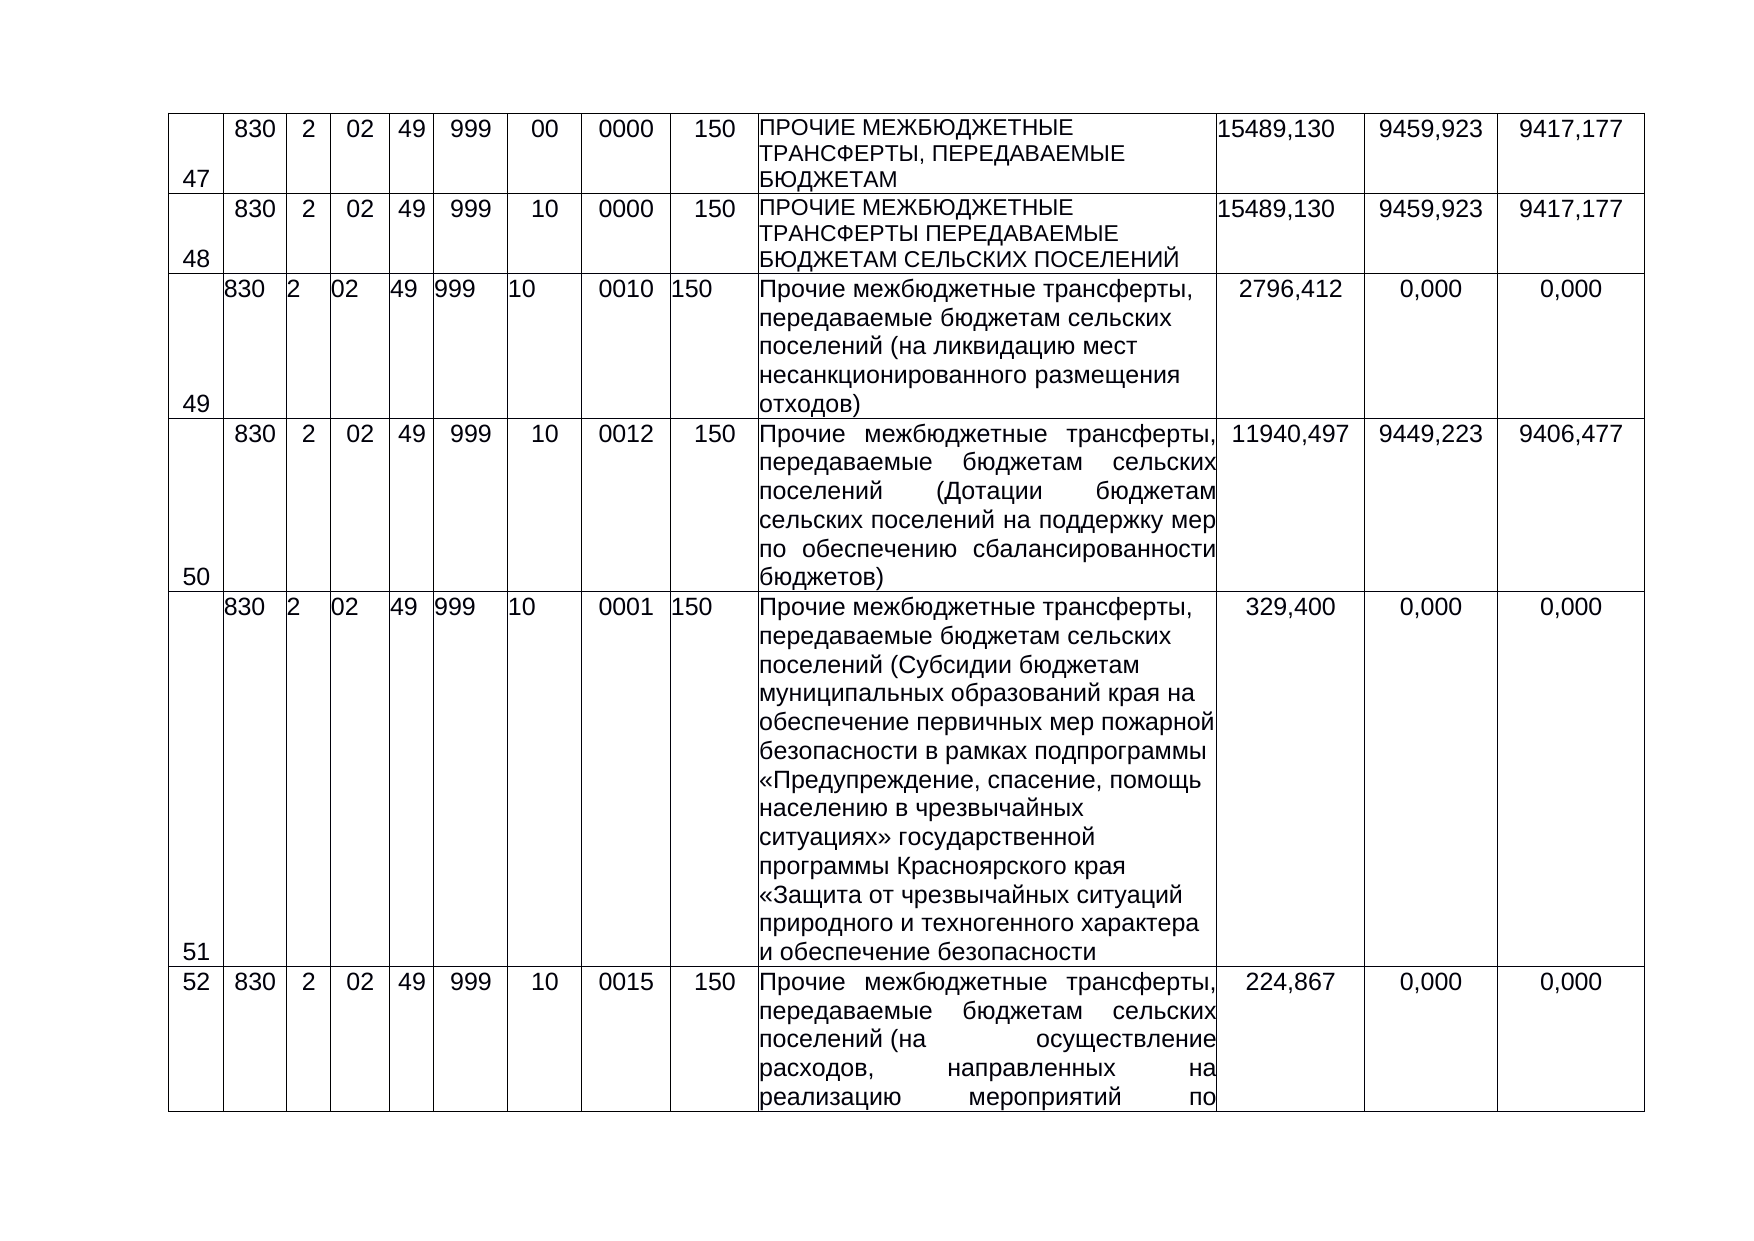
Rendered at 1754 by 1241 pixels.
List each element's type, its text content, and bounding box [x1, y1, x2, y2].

table_cell ПРОЧИЕ МЕЖБЮДЖЕТНЫЕ ТРАНСФЕРТЫ, ПЕРЕДАВАЕМЫЕ БЮДЖЕТАМ [759, 114, 1216, 193]
table_cell 49 [390, 967, 433, 1111]
table_cell 11940,497 [1217, 419, 1364, 591]
table_cell 2 [287, 194, 330, 273]
table_cell 49 [390, 274, 433, 418]
table_cell 49 [390, 592, 433, 966]
table_cell 10 [508, 419, 581, 591]
table_cell 02 [331, 114, 389, 193]
table_cell 10 [508, 194, 581, 273]
table_cell 0,000 [1498, 274, 1644, 418]
table_cell 51 [169, 592, 223, 966]
table_cell 0012 [582, 419, 670, 591]
table_cell 2796,412 [1217, 274, 1364, 418]
table_cell 2 [287, 967, 330, 1111]
table_cell 02 [331, 967, 389, 1111]
table_cell 2 [287, 274, 330, 418]
table_cell 9406,477 [1498, 419, 1644, 591]
table_cell Прочие межбюджетные трансферты, передаваемые бюджетам сельских поселений (на ликвидацию мест несанкционированного размещения отходов) [759, 274, 1216, 418]
table_cell ПРОЧИЕ МЕЖБЮДЖЕТНЫЕ ТРАНСФЕРТЫ ПЕРЕДАВАЕМЫЕ БЮДЖЕТАМ СЕЛЬСКИХ ПОСЕЛЕНИЙ [759, 194, 1216, 273]
table_cell 150 [671, 194, 758, 273]
table_cell 9417,177 [1498, 194, 1644, 273]
table_cell 00 [508, 114, 581, 193]
table_cell 9459,923 [1365, 114, 1497, 193]
table_cell 999 [434, 967, 507, 1111]
table_cell 329,400 [1217, 592, 1364, 966]
table_cell 10 [508, 592, 581, 966]
table_cell 150 [671, 592, 758, 966]
table_cell 0,000 [1498, 967, 1644, 1111]
table_cell 0,000 [1365, 592, 1497, 966]
table_cell 0000 [582, 114, 670, 193]
table_cell 999 [434, 592, 507, 966]
table_cell 150 [671, 967, 758, 1111]
table_cell 150 [671, 274, 758, 418]
table_cell 02 [331, 592, 389, 966]
table_cell 52 [169, 967, 223, 1111]
table_cell 830 [224, 274, 286, 418]
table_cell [759, 967, 1216, 1111]
table_cell 49 [169, 274, 223, 418]
table_cell 9459,923 [1365, 194, 1497, 273]
table_cell 50 [169, 419, 223, 591]
table_cell 02 [331, 274, 389, 418]
table_cell 999 [434, 419, 507, 591]
table_cell 0010 [582, 274, 670, 418]
table_cell 2 [287, 114, 330, 193]
table_cell 15489,130 [1217, 114, 1364, 193]
table_cell 0000 [582, 194, 670, 273]
table_cell 49 [390, 194, 433, 273]
table_cell 150 [671, 114, 758, 193]
table_cell 10 [508, 274, 581, 418]
table_cell 47 [169, 114, 223, 193]
table_cell 49 [390, 419, 433, 591]
table_cell 2 [287, 592, 330, 966]
table_cell 999 [434, 114, 507, 193]
table_cell 150 [671, 419, 758, 591]
table_cell 48 [169, 194, 223, 273]
table_cell Прочие межбюджетные трансферты, передаваемые бюджетам сельских поселений (Дотации бюджетам сельских поселений на поддержку мер по обеспечению сбалансированности бюджетов) [759, 419, 1216, 591]
table_cell 9417,177 [1498, 114, 1644, 193]
table_cell 224,867 [1217, 967, 1364, 1111]
table_cell 02 [331, 419, 389, 591]
table_cell 0,000 [1365, 274, 1497, 418]
table_cell 999 [434, 194, 507, 273]
table_cell 2 [287, 419, 330, 591]
table_cell 830 [224, 194, 286, 273]
table_cell 0,000 [1498, 592, 1644, 966]
table_cell 999 [434, 274, 507, 418]
table_cell Прочие межбюджетные трансферты, передаваемые бюджетам сельских поселений (Субсидии бюджетам муниципальных образований края на обеспечение первичных мер пожарной безопасности в рамках подпрограммы «Предупреждение, спасение, помощь населению в чрезвычайных ситуациях» государственной программы Красноярского края «Защита от чрезвычайных ситуаций природного и техногенного характера и обеспечение безопасности [759, 592, 1216, 966]
table_cell 9449,223 [1365, 419, 1497, 591]
table_cell 10 [508, 967, 581, 1111]
table_cell 15489,130 [1217, 194, 1364, 273]
table_cell 830 [224, 592, 286, 966]
table_cell 49 [390, 114, 433, 193]
table_cell 02 [331, 194, 389, 273]
table_cell 830 [224, 419, 286, 591]
table_cell 0001 [582, 592, 670, 966]
table_cell 830 [224, 967, 286, 1111]
table_cell 830 [224, 114, 286, 193]
table_cell 0015 [582, 967, 670, 1111]
table_cell 0,000 [1365, 967, 1497, 1111]
